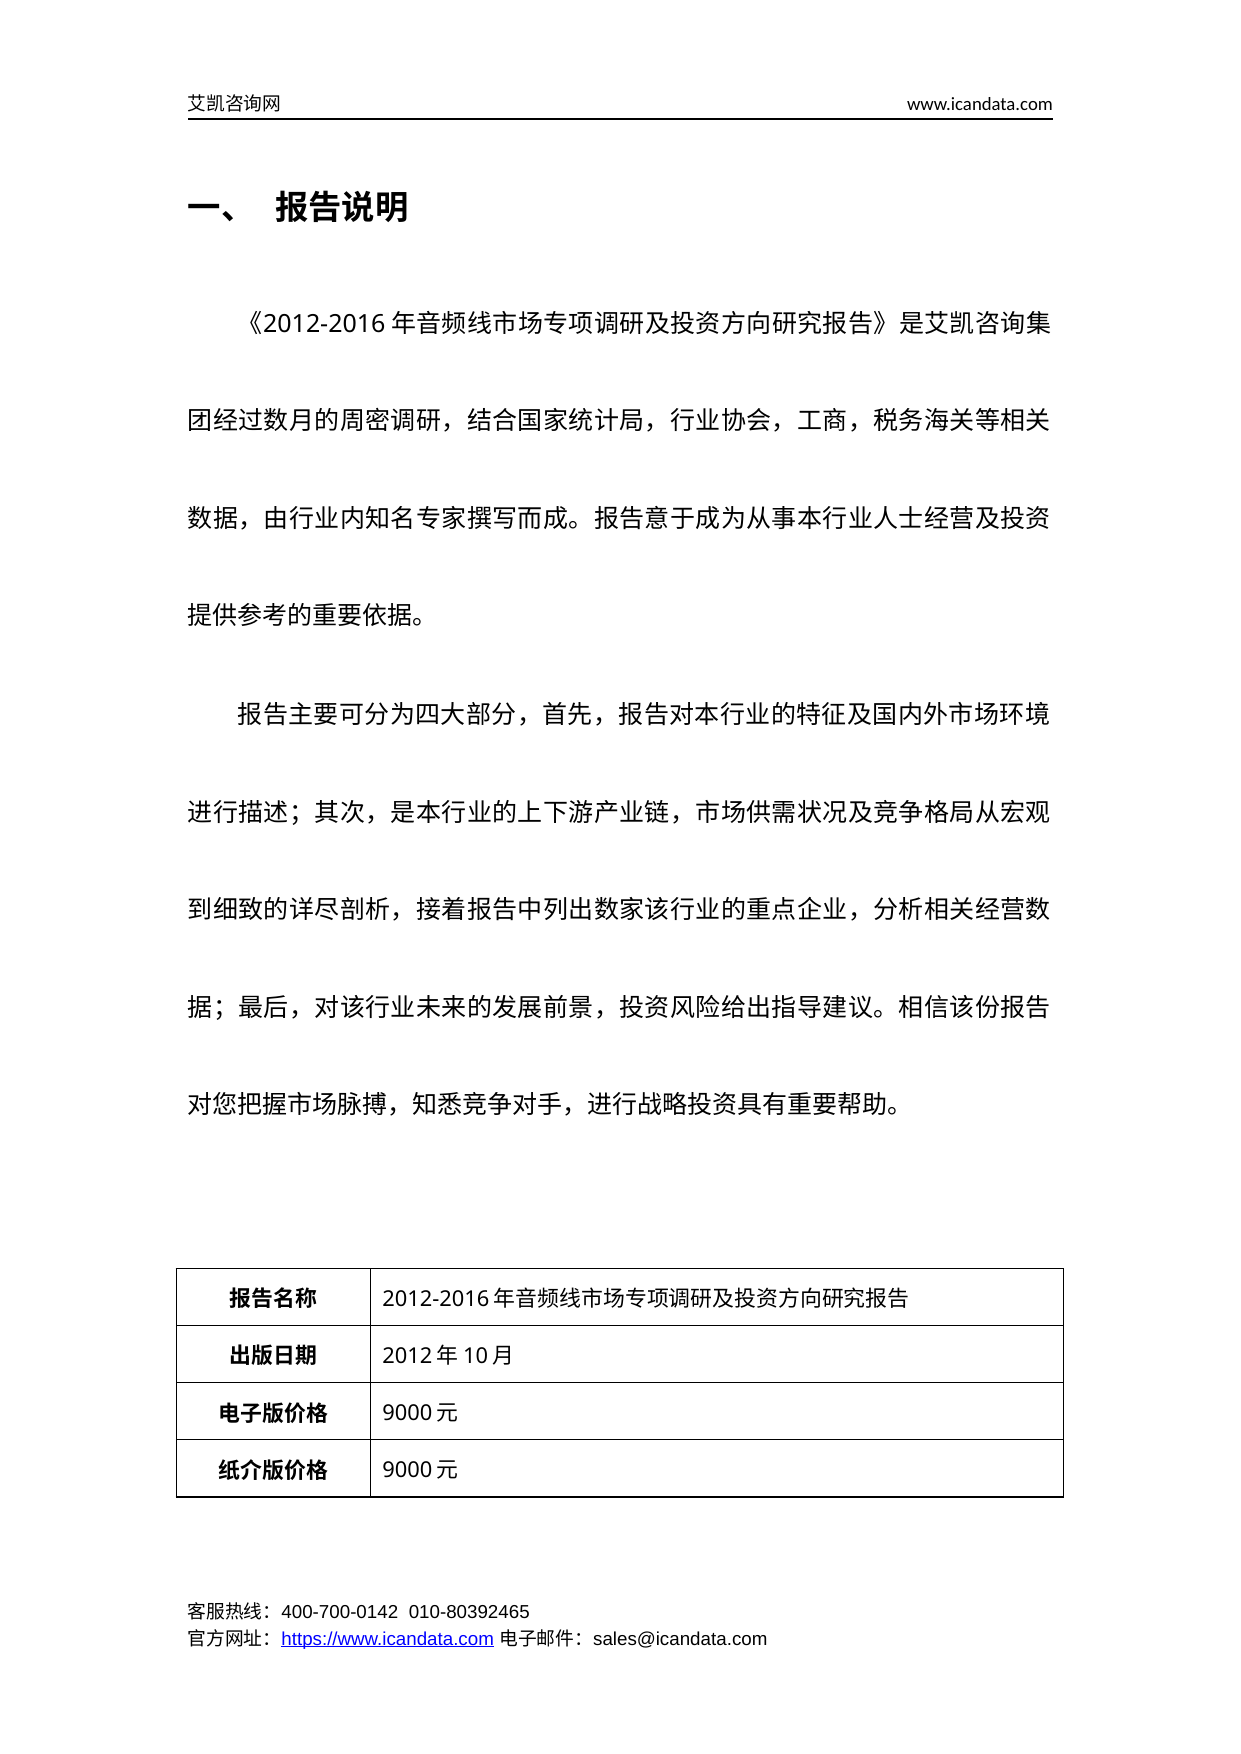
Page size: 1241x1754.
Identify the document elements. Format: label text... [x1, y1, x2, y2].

table_cell 电子版价格 [177, 1383, 370, 1439]
table_header 报告名称 [177, 1269, 370, 1325]
subtitle 报告说明 [187, 172, 1053, 237]
table_cell 纸介版价格 [177, 1440, 370, 1496]
table_cell 9000元 [371, 1440, 1063, 1496]
text 《2012-2016年音频线市场专项调研及投资方向研究报告》是艾凯咨询集团经过数月的周密调研，结合国家统计局，行业协会，工商，税务海关等相关数据，由行业内知名专家撰写而成。报告意于成为从事本行业人士经营及投资提供参考的重要依据。 [187, 289, 1053, 646]
table_cell 2012年10月 [371, 1326, 1063, 1382]
table_cell 9000元 [371, 1383, 1063, 1439]
text 报告主要可分为四大部分，首先，报告对本行业的特征及国内外市场环境进行描述；其次，是本行业的上下游产业链，市场供需状况及竞争格局从宏观到细致的详尽剖析，接着报告中列出数家该行业的重点企业，分析相关经营数据；最后，对该行业未来的发展前景，投资风险给出指导建议。相信该份报告对您把握市场脉搏，知悉竞争对手，进行战略投资具有重要帮助。 [187, 681, 1053, 1136]
table_cell 出版日期 [177, 1326, 370, 1382]
table_header 2012-2016年音频线市场专项调研及投资方向研究报告 [371, 1269, 1063, 1325]
